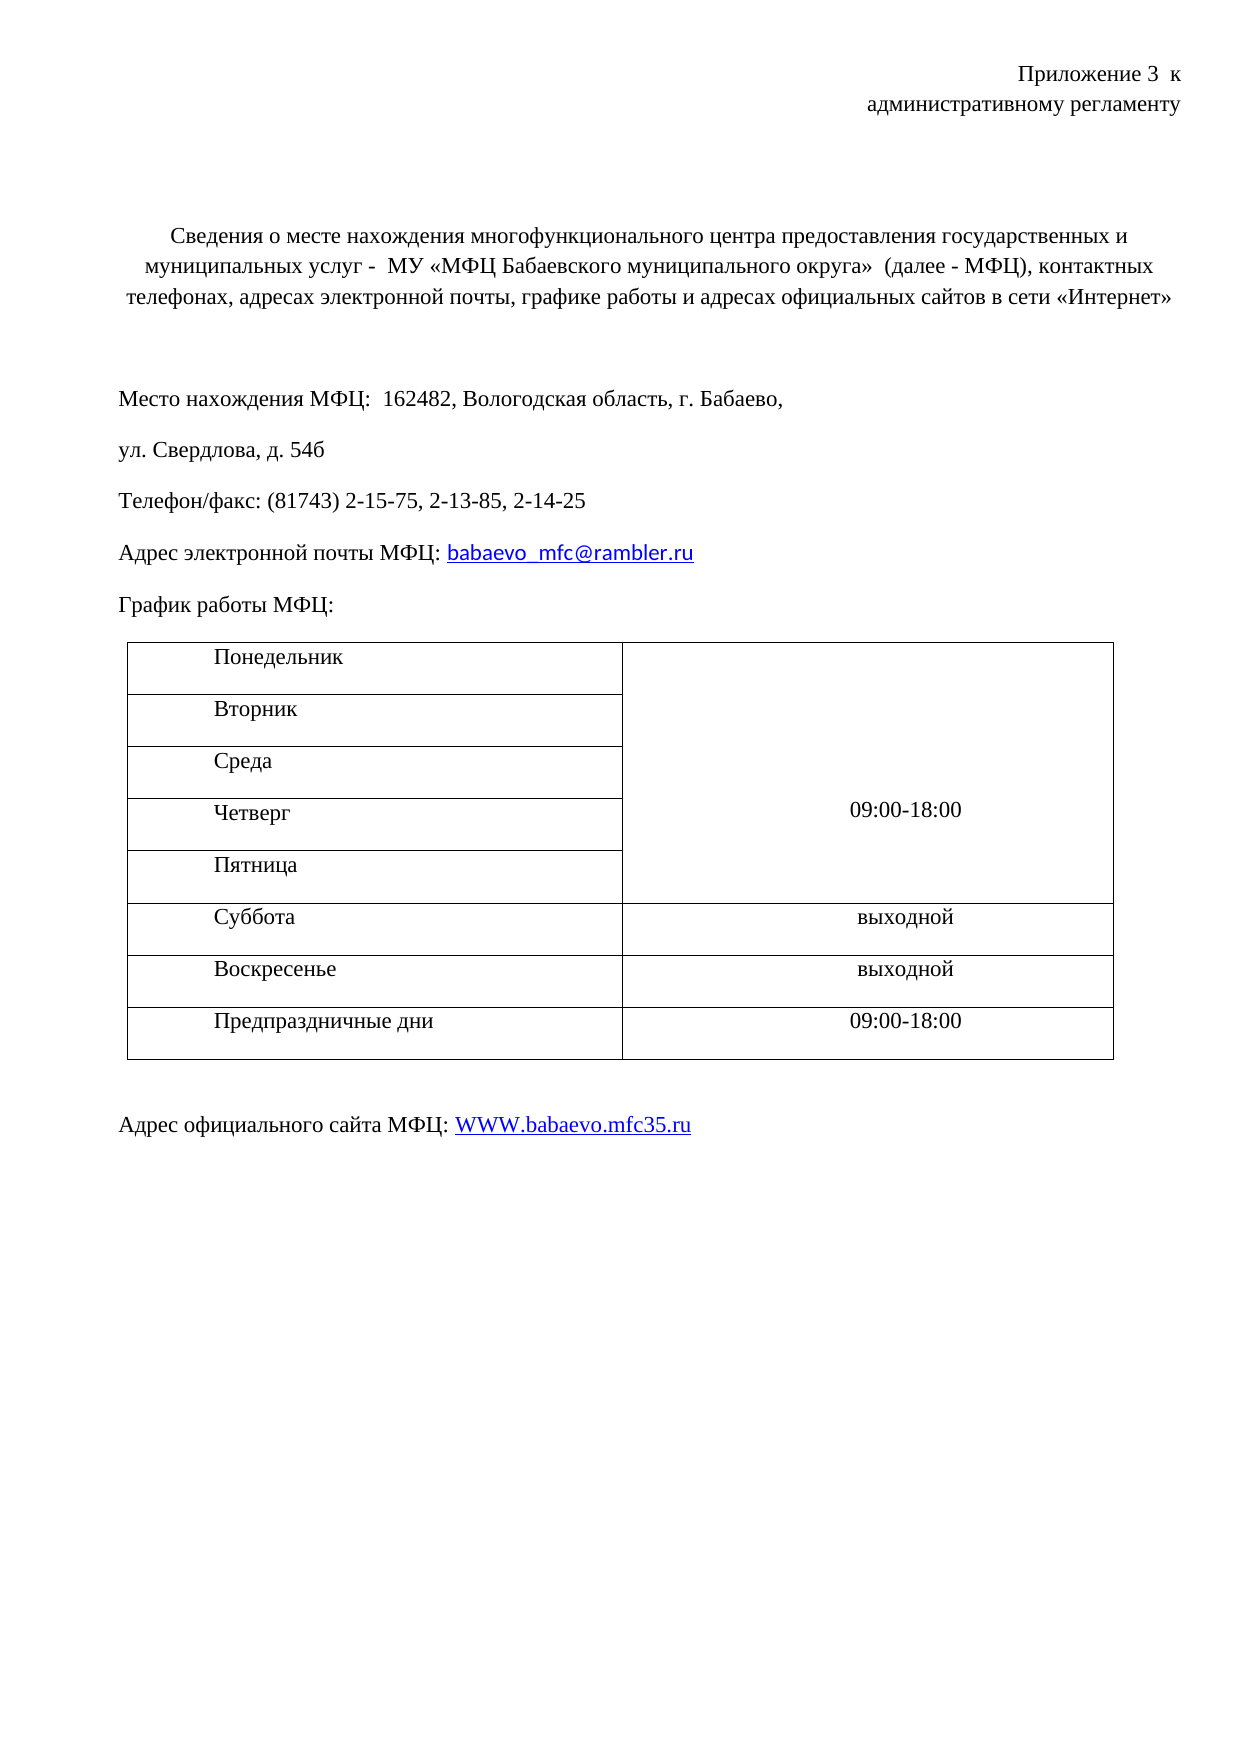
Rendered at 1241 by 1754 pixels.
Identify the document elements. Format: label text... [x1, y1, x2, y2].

table_cell Четверг [128, 799, 622, 850]
text Адрес электронной почты МФЦ: babaevo_mfc@rambler.ru [118, 538, 1181, 566]
table_header 09:00-18:00 [623, 643, 1113, 902]
table_cell Пятница [128, 851, 622, 902]
text Телефон/факс: (81743) 2-15-75, 2-13-85, 2-14-25 [118, 487, 1181, 513]
table_cell Суббота [128, 904, 622, 954]
text График работы МФЦ: [118, 591, 1181, 617]
text административному регламенту [118, 90, 1181, 116]
table_cell выходной [623, 956, 1113, 1007]
text Приложение 3 к [118, 60, 1181, 86]
table_cell Среда [128, 747, 622, 798]
table_header Понедельник [128, 643, 622, 694]
text ул. Свердлова, д. 54б [118, 436, 1181, 462]
text Адрес официального сайта МФЦ: WWW.babaevo.mfc35.ru [118, 1111, 1181, 1137]
table_cell Вторник [128, 695, 622, 746]
table_cell выходной [623, 904, 1113, 954]
text Место нахождения МФЦ: 162482, Вологодская область, г. Бабаево, [118, 385, 1181, 411]
text Сведения о месте нахождения многофункционального центра предоставления государственных и муниципальных услуг - МУ «МФЦ Бабаевского муниципального округа» (далее - МФЦ), контактных телефонах, адресах электронной почты, графике работы и адресах официальных сайтов в сети «Интернет» [118, 222, 1181, 309]
table_cell Воскресенье [128, 956, 622, 1007]
table_cell Предпраздничные дни [128, 1008, 622, 1059]
table_cell 09:00-18:00 [623, 1008, 1113, 1059]
